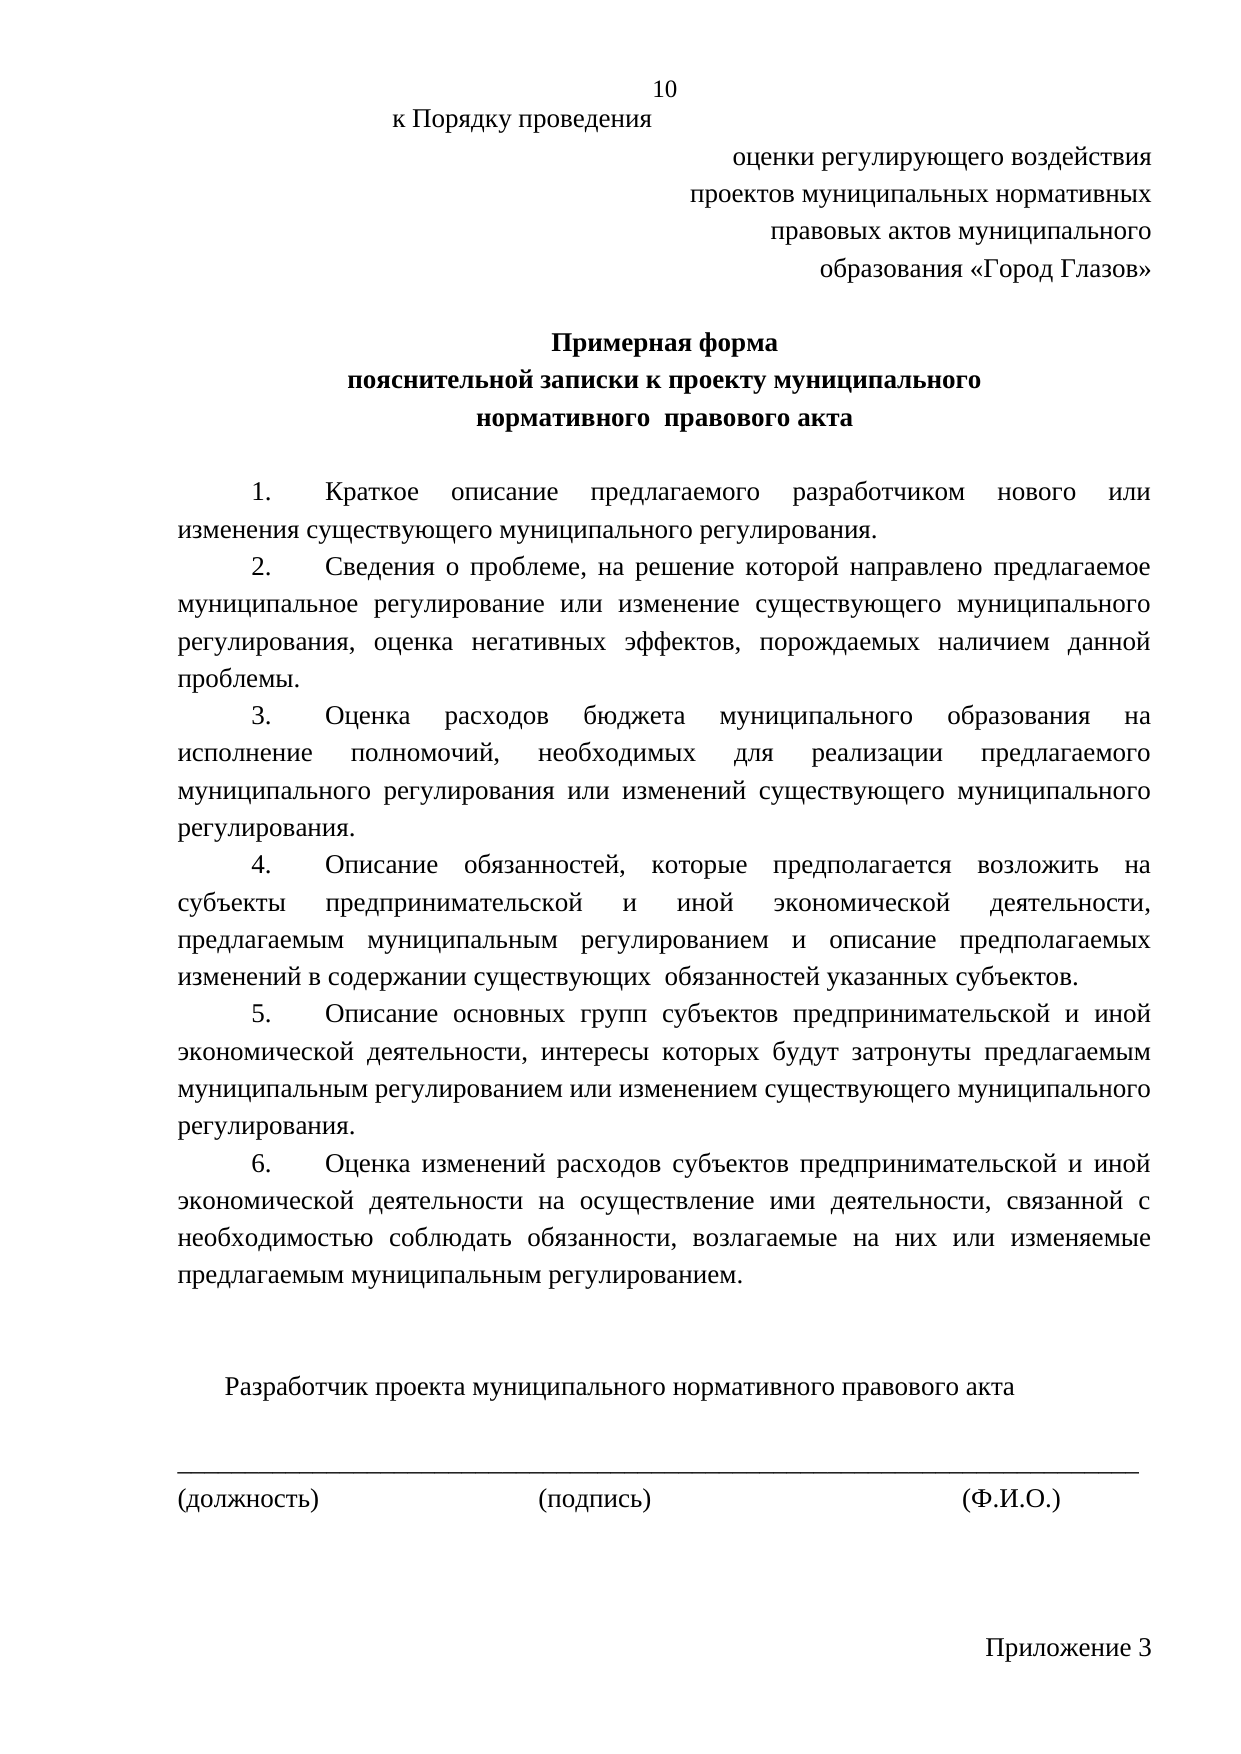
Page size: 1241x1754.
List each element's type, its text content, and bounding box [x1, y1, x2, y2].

text Примерная форма [177, 326, 1152, 357]
text (должность) (подпись) (Ф.И.О.) [177, 1482, 1152, 1513]
text проектов муниципальных нормативных [177, 177, 1152, 208]
text к Порядку проведения [177, 103, 1152, 134]
text Приложение 3 [177, 1632, 1152, 1663]
list Оценка изменений расходов субъектов предпринимательской и иной экономической деятельности на осуществление ими деятельности, связанной с необходимостью соблюдать обязанности, возлагаемые на них или изменяемые предлагаемым муниципальным регулированием. [177, 1147, 1152, 1290]
text Разработчик проекта муниципального нормативного правового акта [177, 1371, 1152, 1402]
text нормативного правового акта [177, 401, 1152, 432]
text пояснительной записки к проекту муниципального [177, 364, 1152, 395]
text правовых актов муниципального [177, 214, 1152, 246]
text оценки регулирующего воздействия [177, 140, 1152, 171]
list Оценка расходов бюджета муниципального образования на исполнение полномочий, необходимых для реализации предлагаемого муниципального регулирования или изменений существующего муниципального регулирования. [177, 699, 1152, 842]
list Сведения о проблеме, на решение которой направлено предлагаемое муниципальное регулирование или изменение существующего муниципального регулирования, оценка негативных эффектов, порождаемых наличием данной проблемы. [177, 550, 1152, 693]
list Краткое описание предлагаемого разработчиком нового или изменения существующего муниципального регулирования. [177, 476, 1152, 544]
list Описание основных групп субъектов предпринимательской и иной экономической деятельности, интересы которых будут затронуты предлагаемым муниципальным регулированием или изменением существующего муниципального регулирования. [177, 998, 1152, 1141]
list Описание обязанностей, которые предполагается возложить на субъекты предпринимательской и иной экономической деятельности, предлагаемым муниципальным регулированием и описание предполагаемых изменений в содержании существующих обязанностей указанных субъектов. [177, 848, 1152, 991]
text _______________________________________________________________________ [177, 1445, 1152, 1476]
text образования «Город Глазов» [177, 252, 1152, 283]
